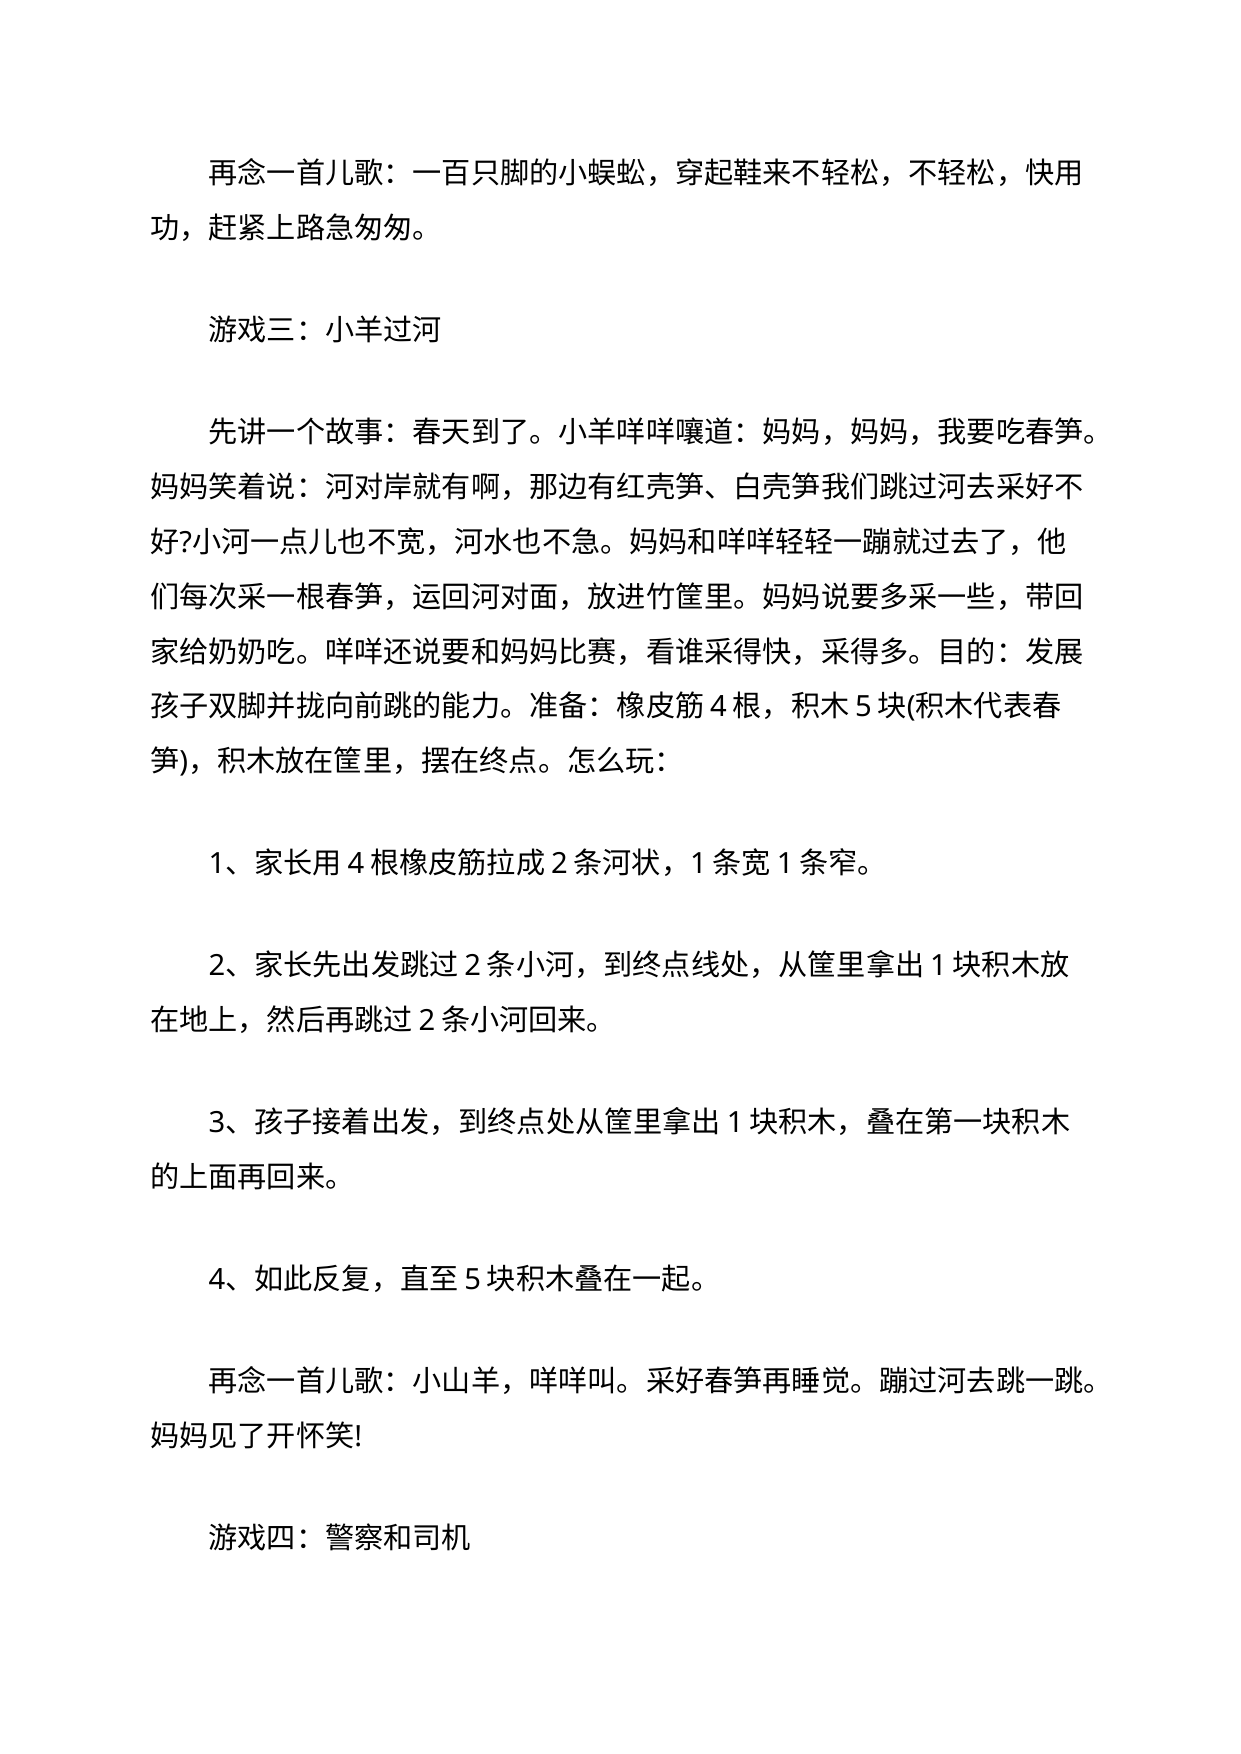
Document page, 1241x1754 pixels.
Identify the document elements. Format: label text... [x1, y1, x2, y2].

text 再念一首儿歌：小山羊，咩咩叫。采好春笋再睡觉。蹦过河去跳一跳。妈妈见了开怀笑! [150, 1358, 1090, 1455]
text 游戏三：小羊过河 [150, 307, 1090, 349]
text 游戏四：警察和司机 [150, 1514, 1090, 1557]
text 先讲一个故事：春天到了。小羊咩咩嚷道：妈妈，妈妈，我要吃春笋。妈妈笑着说：河对岸就有啊，那边有红壳笋、白壳笋我们跳过河去采好不好?小河一点儿也不宽，河水也不急。妈妈和咩咩轻轻一蹦就过去了，他们每次采一根春笋，运回河对面，放进竹筐里。妈妈说要多采一些，带回家给奶奶吃。咩咩还说要和妈妈比赛，看谁采得快，采得多。目的：发展孩子双脚并拢向前跳的能力。准备：橡皮筋4根，积木5块(积木代表春笋)，积木放在筐里，摆在终点。怎么玩： [150, 408, 1090, 780]
text 1、家长用4根橡皮筋拉成2条河状，1条宽1条窄。 [150, 840, 1090, 882]
text 3、孩子接着出发，到终点处从筐里拿出1块积木，叠在第一块积木的上面再回来。 [150, 1099, 1090, 1196]
text 4、如此反复，直至5块积木叠在一起。 [150, 1256, 1090, 1298]
text 再念一首儿歌：一百只脚的小蜈蚣，穿起鞋来不轻松，不轻松，快用功，赶紧上路急匆匆。 [150, 150, 1090, 247]
text 2、家长先出发跳过2条小河，到终点线处，从筐里拿出1块积木放在地上，然后再跳过2条小河回来。 [150, 942, 1090, 1039]
